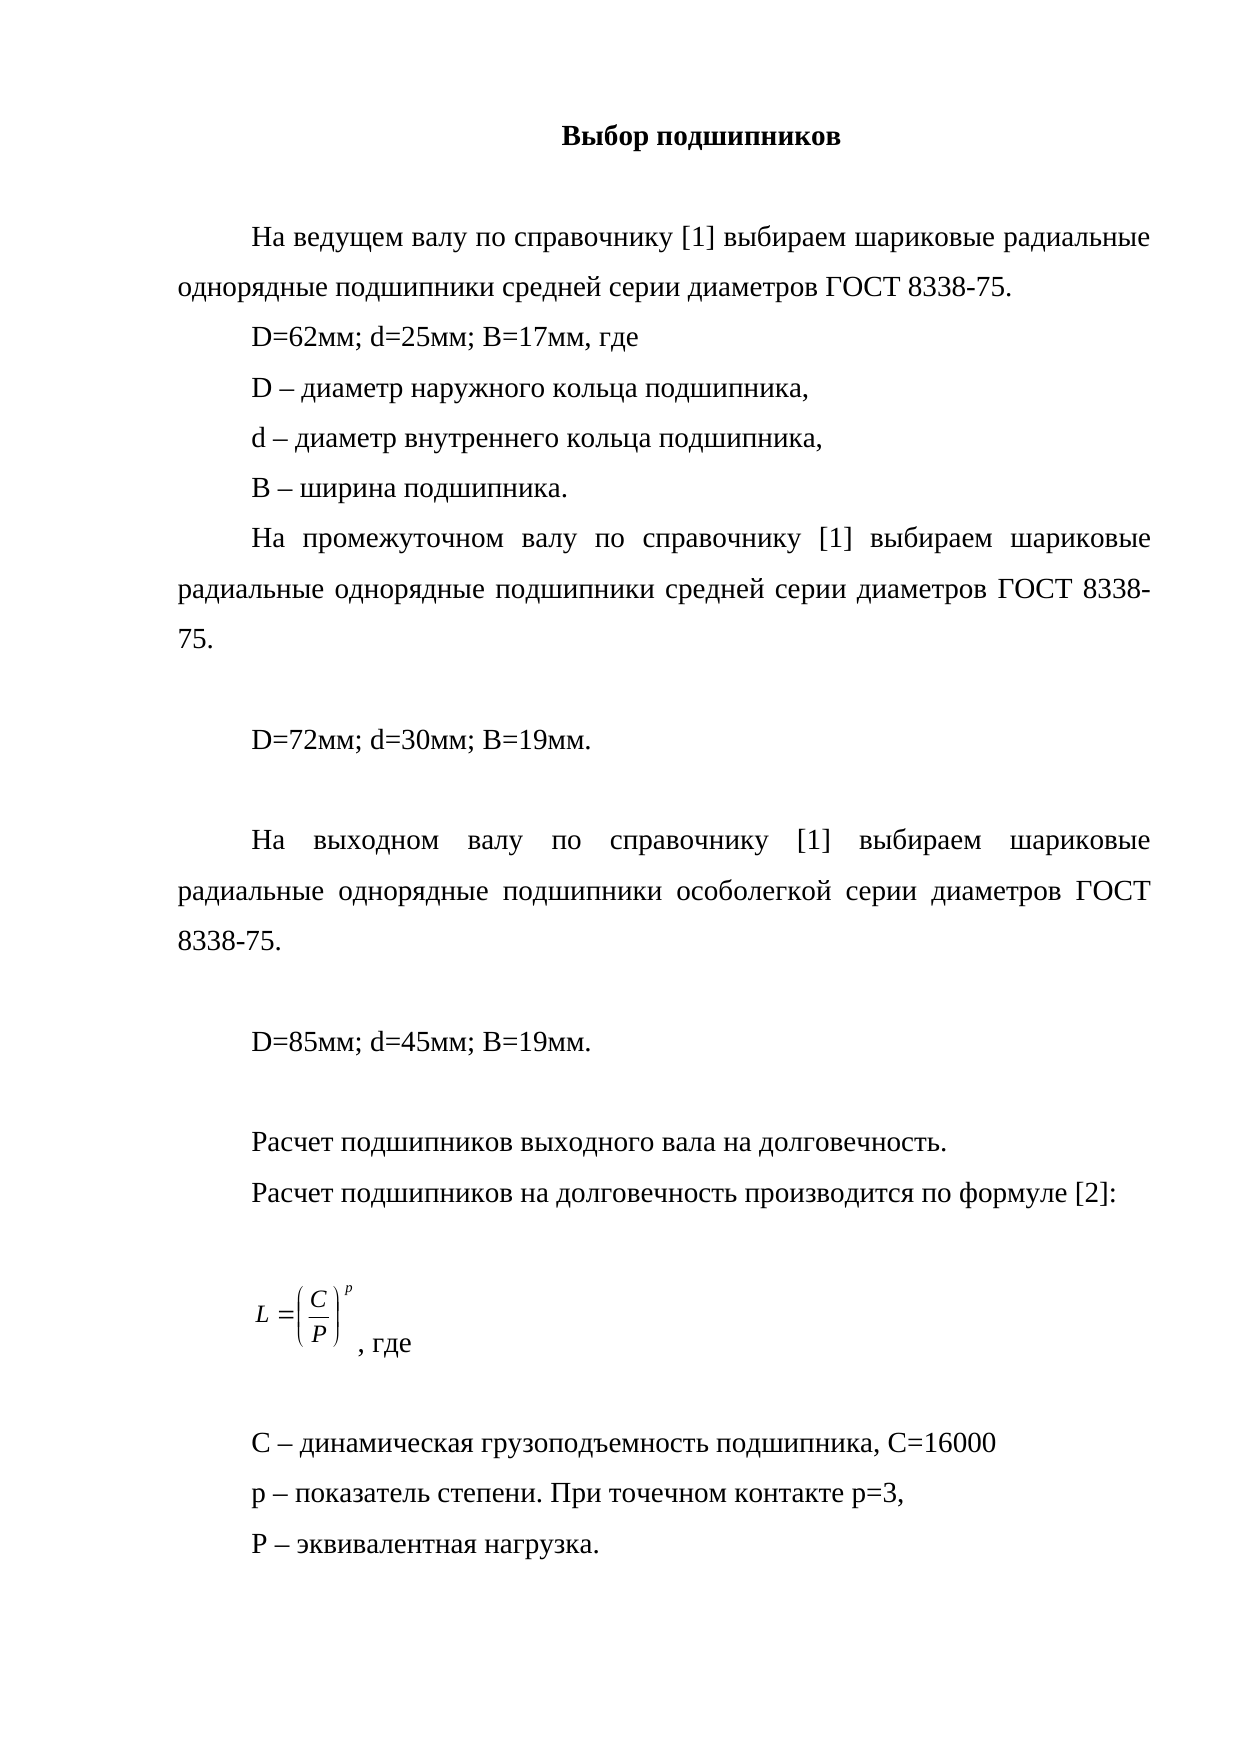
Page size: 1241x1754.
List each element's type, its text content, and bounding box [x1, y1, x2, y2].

text На промежуточном валу по справочнику [1] выбираем шариковые радиальные однорядные подшипники средней серии диаметров ГОСТ 8338-75. [177, 521, 1152, 655]
text Расчет подшипников выходного вала на долговечность. [177, 1124, 1152, 1158]
text D=72мм; d=30мм; В=19мм. [177, 722, 1152, 755]
text С – динамическая грузоподъемность подшипника, С=16000 [177, 1425, 1152, 1459]
text В – ширина подшипника. [177, 470, 1152, 504]
text Р – эквивалентная нагрузка. [177, 1526, 1152, 1559]
text На выходном валу по справочнику [1] выбираем шариковые радиальные однорядные подшипники особолегкой серии диаметров ГОСТ 8338-75. [177, 822, 1152, 957]
text На ведущем валу по справочнику [1] выбираем шариковые радиальные однорядные подшипники средней серии диаметров ГОСТ 8338-75. [177, 219, 1152, 303]
text р – показатель степени. При точечном контакте р=3, [177, 1476, 1152, 1509]
text Выбор подшипников [177, 118, 1152, 152]
text Расчет подшипников на долговечность производится по формуле [2]: [177, 1175, 1152, 1208]
text , где [177, 1275, 1152, 1358]
text D=62мм; d=25мм; В=17мм, где [177, 319, 1152, 353]
text D – диаметр наружного кольца подшипника, [177, 370, 1152, 403]
text d – диаметр внутреннего кольца подшипника, [177, 420, 1152, 453]
text D=85мм; d=45мм; В=19мм. [177, 1024, 1152, 1057]
